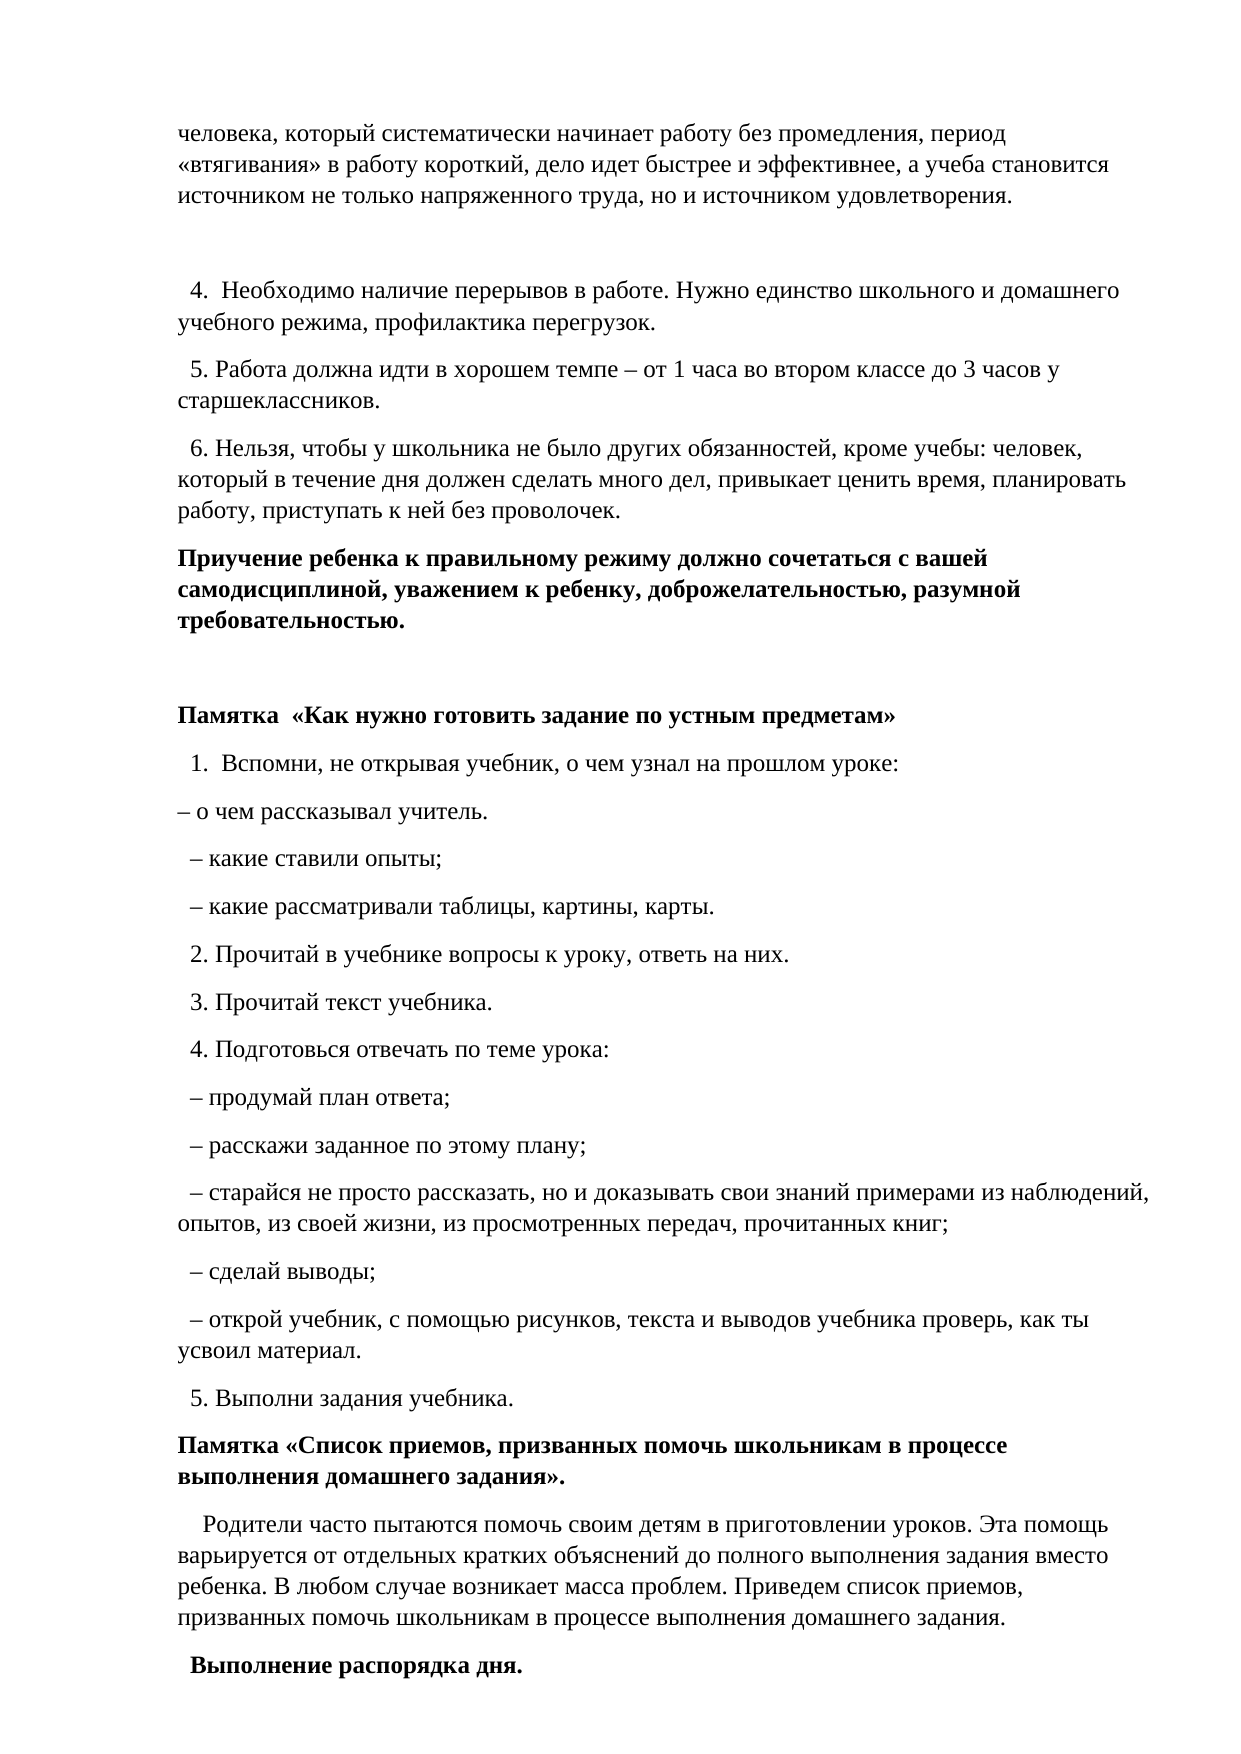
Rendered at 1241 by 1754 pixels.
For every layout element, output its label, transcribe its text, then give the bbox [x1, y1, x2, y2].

text Выполнение распорядка дня. [177, 1650, 1152, 1679]
text 3. Прочитай текст учебника. [177, 987, 1152, 1015]
text 5. Выполни задания учебника. [177, 1383, 1152, 1411]
text Памятка «Как нужно готовить задание по устным предметам» [177, 700, 1152, 729]
text – какие ставили опыты; [177, 843, 1152, 872]
text – старайся не просто рассказать, но и доказывать свои знаний примерами из наблюдений, опытов, из своей жизни, из просмотренных передач, прочитанных книг; [177, 1177, 1152, 1237]
text 4. Подготовься отвечать по теме урока: [177, 1034, 1152, 1063]
text Приучение ребенка к правильному режиму должно сочетаться с вашей самодисциплиной, уважением к ребенку, доброжелательностью, разумной требовательностью. [177, 543, 1152, 634]
text – продумай план ответа; [177, 1082, 1152, 1111]
text – сделай выводы; [177, 1256, 1152, 1285]
text – расскажи заданное по этому плану; [177, 1130, 1152, 1158]
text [177, 118, 1152, 209]
text 2. Прочитай в учебнике вопросы к уроку, ответь на них. [177, 939, 1152, 968]
text – открой учебник, с помощью рисунков, текста и выводов учебника проверь, как ты усвоил материал. [177, 1304, 1152, 1364]
text – какие рассматривали таблицы, картины, карты. [177, 891, 1152, 920]
text 1. Вспомни, не открывая учебник, о чем узнал на прошлом уроке: [177, 748, 1152, 777]
text Родители часто пытаются помочь своим детям в приготовлении уроков. Эта помощь варьируется от отдельных кратких объяснений до полного выполнения задания вместо ребенка. В любом случае возникает масса проблем. Приведем список приемов, призванных помочь школьникам в процессе выполнения домашнего задания. [177, 1509, 1152, 1631]
text Памятка «Список приемов, призванных помочь школьникам в процессе выполнения домашнего задания». [177, 1430, 1152, 1490]
text 6. Нельзя, чтобы у школьника не было других обязанностей, кроме учебы: человек, который в течение дня должен сделать много дел, привыкает ценить время, планировать работу, приступать к ней без проволочек. [177, 433, 1152, 524]
text 5. Работа должна идти в хорошем темпе – от 1 часа во втором классе до 3 часов у старшеклассников. [177, 354, 1152, 414]
text 4. Необходимо наличие перерывов в работе. Нужно единство школьного и домашнего учебного режима, профилактика перегрузок. [177, 276, 1152, 335]
text – о чем рассказывал учитель. [177, 796, 1152, 824]
